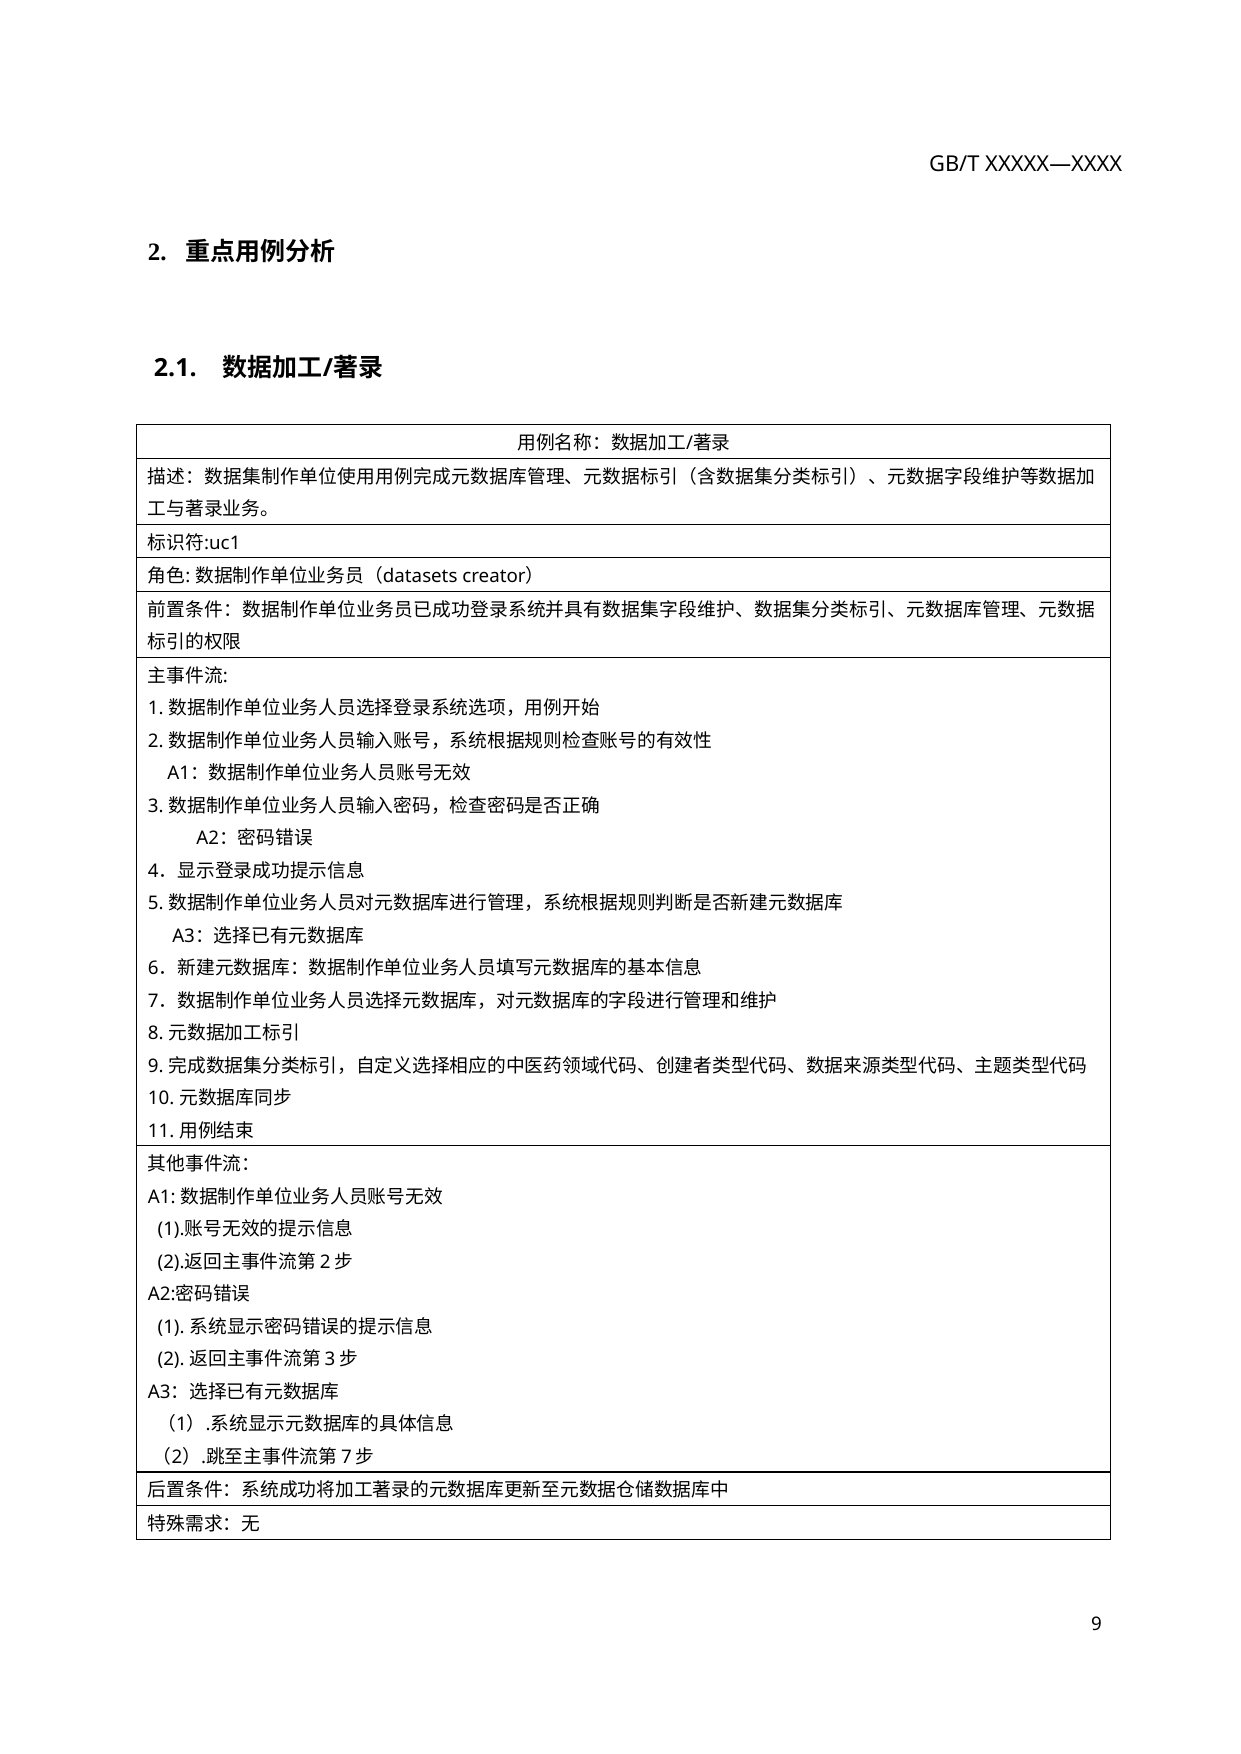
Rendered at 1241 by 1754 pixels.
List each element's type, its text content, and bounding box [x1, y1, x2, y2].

table_cell 描述：数据集制作单位使用用例完成元数据库管理、元数据标引（含数据集分类标引）、元数据字段维护等数据加工与著录业务。 [137, 459, 1110, 524]
subtitle 数据加工/著录 [154, 333, 1122, 398]
table_header 用例名称：数据加工/著录 [137, 425, 1110, 458]
subtitle 重点用例分析 [148, 217, 1122, 282]
table_cell 前置条件：数据制作单位业务员已成功登录系统并具有数据集字段维护、数据集分类标引、元数据库管理、元数据标引的权限 [137, 592, 1110, 657]
table_cell 特殊需求：无 [137, 1506, 1110, 1538]
table_cell 主事件流: 1. 数据制作单位业务人员选择登录系统选项，用例开始 2. 数据制作单位业务人员输入账号，系统根据规则检查账号的有效性 A1：数据制作单位业务人员账号无效 3. 数据制作单位业务人员输入密码，检查密码是否正确 A2：密码错误 4．显示登录成功提示信息 5. 数据制作单位业务人员对元数据库进行管理，系统根据规则判断是否新建元数据库 A3：选择已有元数据库 6．新建元数据库：数据制作单位业务人员填写元数据库的基本信息 7．数据制作单位业务人员选择元数据库，对元数据库的字段进行管理和维护 8. 元数据加工标引 9. 完成数据集分类标引，自定义选择相应的中医药领域代码、创建者类型代码、数据来源类型代码、主题类型代码 10. 元数据库同步 11. 用例结束 [137, 658, 1110, 1145]
table_cell 后置条件：系统成功将加工著录的元数据库更新至元数据仓储数据库中 [137, 1473, 1110, 1505]
table_cell 其他事件流： A1: 数据制作单位业务人员账号无效 (1).账号无效的提示信息 (2).返回主事件流第2步 A2:密码错误 (1). 系统显示密码错误的提示信息 (2). 返回主事件流第3步 A3：选择已有元数据库 （1）.系统显示元数据库的具体信息 （2）.跳至主事件流第7步 [137, 1146, 1110, 1471]
table_cell 标识符:uc1 [137, 525, 1110, 557]
table_cell 角色: 数据制作单位业务员（datasets creator） [137, 558, 1110, 591]
